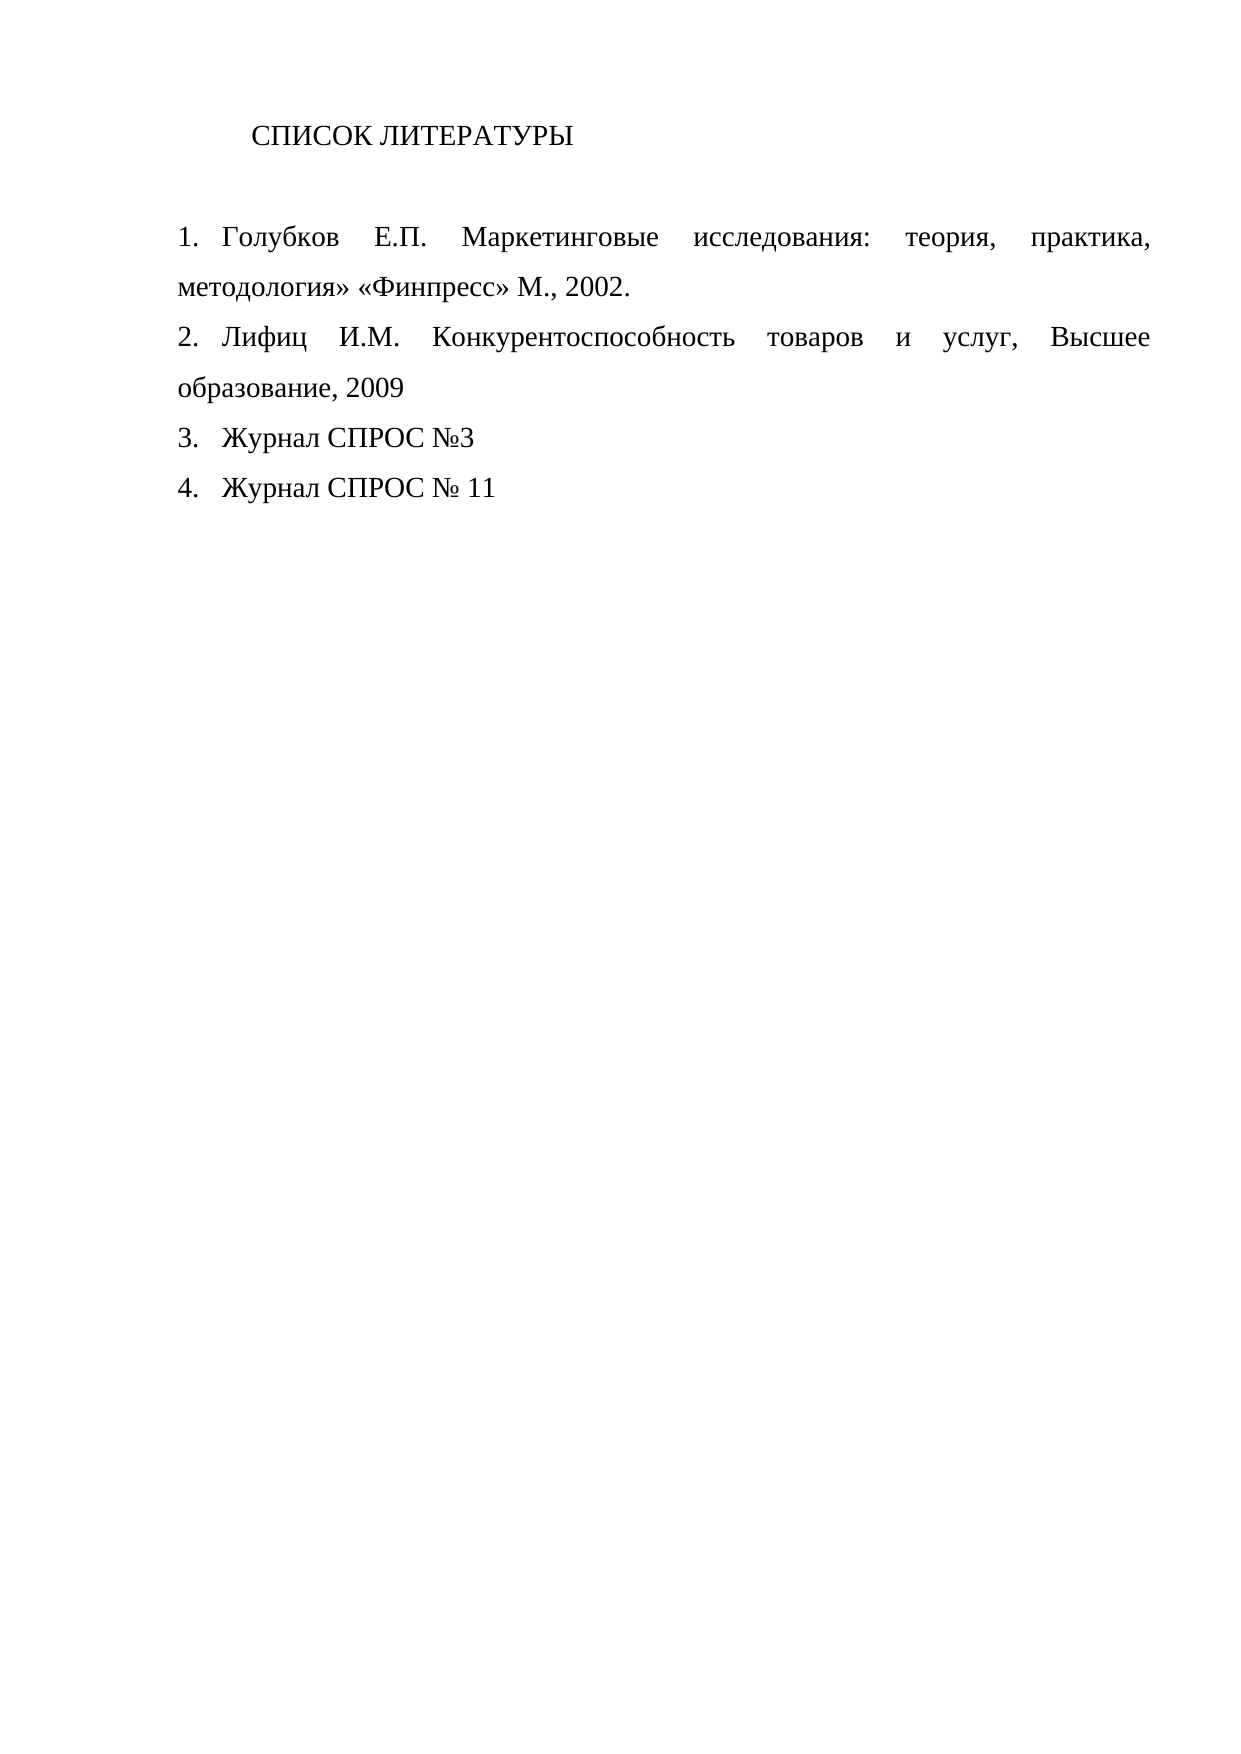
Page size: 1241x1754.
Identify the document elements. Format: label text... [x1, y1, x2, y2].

list Журнал СПРОС № 11 [177, 470, 1152, 504]
subtitle Голубков Е.П. Маркетинговые исследования: теория, практика, методология» «Финпресс» М., 2002. [177, 219, 1152, 303]
list Лифиц И.М. Конкурентоспособность товаров и услуг, Высшее образование, 2009 [177, 319, 1152, 403]
text СПИСОК ЛИТЕРАТУРЫ [177, 118, 1152, 152]
list Журнал СПРОС №3 [177, 420, 1152, 453]
